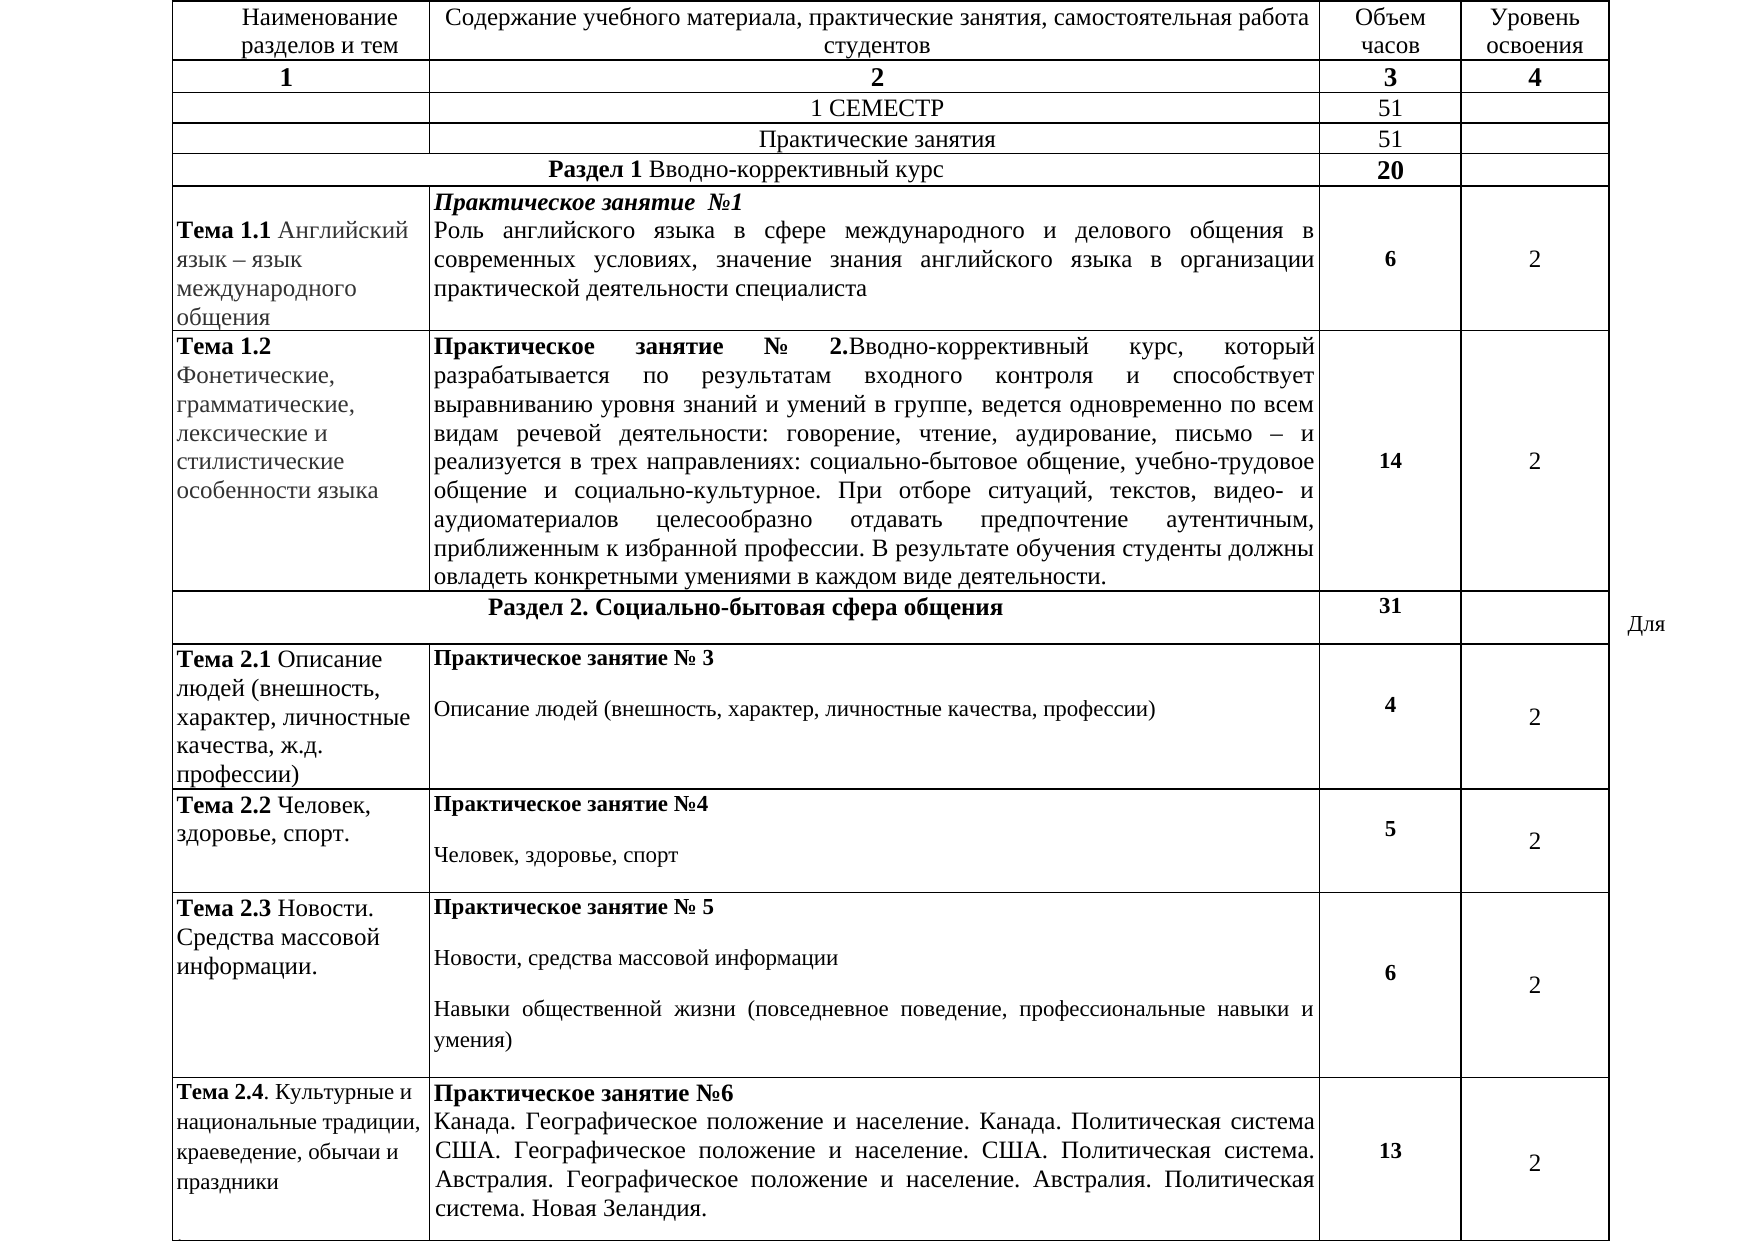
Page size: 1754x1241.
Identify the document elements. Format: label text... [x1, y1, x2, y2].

table_cell [173, 93, 429, 122]
table_cell Практическое занятие №1 Роль английского языка в сфере международного и делового общения в современных условиях, значение знания английского языка в организации практической деятельности специалиста [430, 187, 1319, 330]
table_cell Раздел 1 Вводно-коррективный курс [173, 154, 1319, 185]
table_cell 51 [1320, 124, 1460, 152]
table_cell 2 [1462, 790, 1608, 892]
table_cell Тема 2.2 Человек, здоровье, спорт. [173, 790, 429, 892]
table_cell Раздел 2. Социально-бытовая сфера общения [173, 592, 1319, 643]
table_cell Тема 1.1 Английский язык – язык международного общения [173, 187, 429, 330]
table_cell 5 [1320, 790, 1460, 892]
table_cell [1462, 154, 1608, 185]
table_cell Тема 2.4. Культурные и национальные традиции, краеведение, обычаи и праздники . [173, 1078, 429, 1240]
table_cell 6 [1320, 187, 1460, 330]
table_cell Практическое занятие №6 Канада. Географическое положение и население. Канада. Политическая система США. Географическое положение и население. США. Политическая система. Австралия. Географическое положение и население. Австралия. Политическая система. Новая Зеландия. [430, 1078, 1319, 1240]
table_cell 4 [1320, 645, 1460, 788]
table_cell 1 СЕМЕСТР [430, 93, 1319, 122]
table_cell 2 [1462, 893, 1608, 1077]
table_cell 2 [1462, 645, 1608, 788]
table_cell Практическое занятие №4 Человек, здоровье, спорт [430, 790, 1319, 892]
table_cell [1462, 93, 1608, 122]
table_cell Практические занятия [430, 124, 1319, 152]
table_header Уровень освоения [1462, 2, 1608, 59]
table_cell 2 [430, 61, 1319, 92]
table_cell Тема 1.2 Фонетические, грамматические, лексические и стилистические особенности языка [173, 331, 429, 590]
table_cell 31 [1320, 592, 1460, 643]
table_cell 6 [1320, 893, 1460, 1077]
table_cell Практическое занятие № 3 Описание людей (внешность, характер, личностные качества, профессии) [430, 645, 1319, 788]
table_cell Практическое занятие № 2.Вводно-коррективный курс, который разрабатывается по результатам входного контроля и способствует выравниванию уровня знаний и умений в группе, ведется одновременно по всем видам речевой деятельности: говорение, чтение, аудирование, письмо – и реализуется в трех направлениях: социально-бытовое общение, учебно-трудовое общение и социально-культурное. При отборе ситуаций, текстов, видео- и аудиоматериалов целесообразно отдавать предпочтение аутентичным, приближенным к избранной профессии. В результате обучения студенты должны овладеть конкретными умениями в каждом виде деятельности. [430, 331, 1319, 590]
table_header Содержание учебного материала, практические занятия, самостоятельная работа студентов [430, 2, 1319, 59]
table_cell [173, 124, 429, 152]
table_cell 2 [1462, 187, 1608, 330]
table_header Объем часов [1320, 2, 1460, 59]
table_cell 13 [1320, 1078, 1460, 1240]
table_cell 20 [1320, 154, 1460, 185]
table_cell 51 [1320, 93, 1460, 122]
table_cell 2 [1462, 331, 1608, 590]
table_cell [1462, 592, 1608, 643]
table_header Наименование разделов и тем [173, 2, 429, 59]
table_cell Практическое занятие № 5 Новости, средства массовой информации Навыки общественной жизни (повседневное поведение, профессиональные навыки и умения) [430, 893, 1319, 1077]
table_cell 1 [173, 61, 429, 92]
table_cell Тема 2.3 Новости. Средства массовой информации. [173, 893, 429, 1077]
table_cell 14 [1320, 331, 1460, 590]
table_cell 3 [1320, 61, 1460, 92]
table_cell Тема 2.1 Описание людей (внешность, характер, личностные качества, ж.д. профессии) [173, 645, 429, 788]
table_cell [1462, 124, 1608, 152]
table_cell 2 [1462, 1078, 1608, 1240]
table_cell 4 [1462, 61, 1608, 92]
